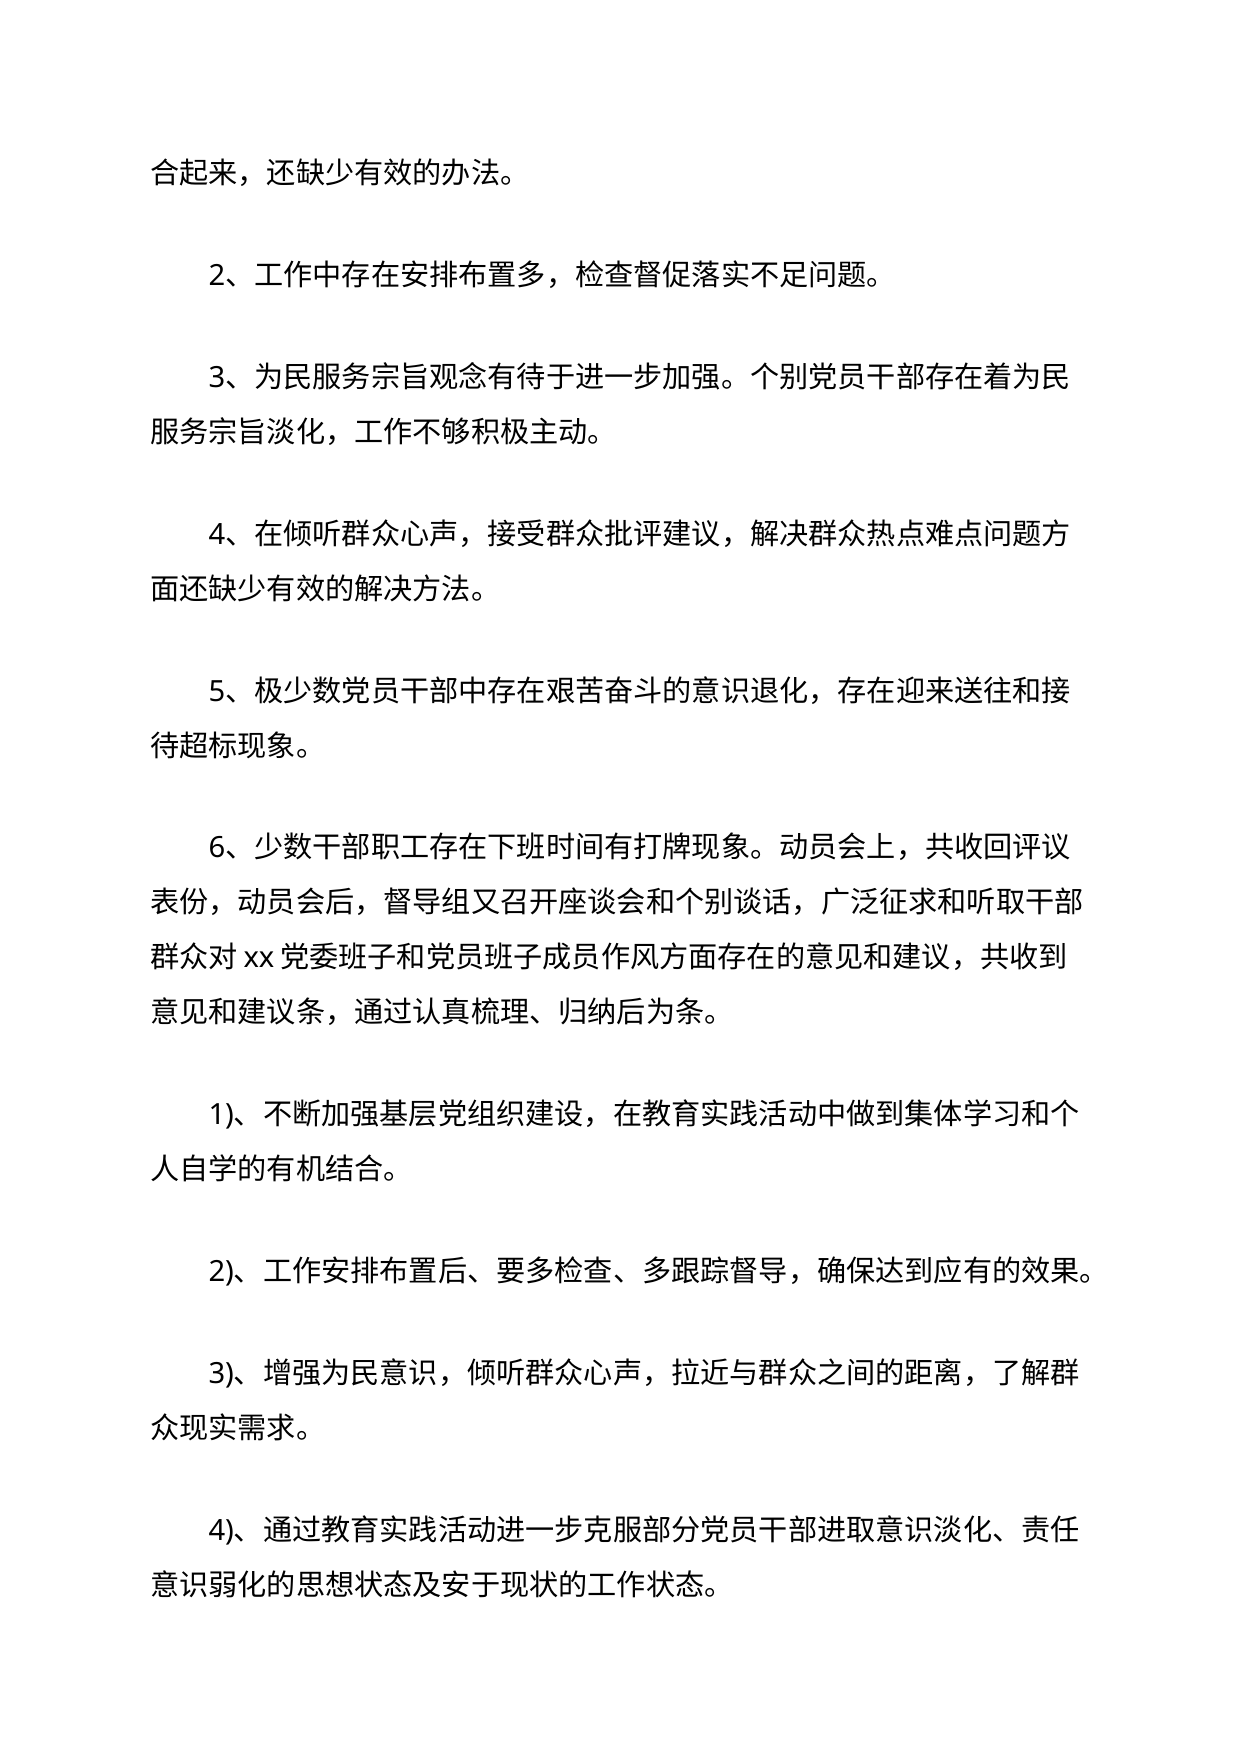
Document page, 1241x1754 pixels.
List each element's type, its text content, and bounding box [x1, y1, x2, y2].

text 2)、工作安排布置后、要多检查、多跟踪督导，确保达到应有的效果。 [150, 1247, 1090, 1290]
text 4)、通过教育实践活动进一步克服部分党员干部进取意识淡化、责任意识弱化的思想状态及安于现状的工作状态。 [150, 1506, 1090, 1603]
text 5、极少数党员干部中存在艰苦奋斗的意识退化，存在迎来送往和接待超标现象。 [150, 667, 1090, 764]
text 4、在倾听群众心声，接受群众批评建议，解决群众热点难点问题方面还缺少有效的解决方法。 [150, 511, 1090, 608]
text 1)、不断加强基层党组织建设，在教育实践活动中做到集体学习和个人自学的有机结合。 [150, 1091, 1090, 1188]
text 3)、增强为民意识，倾听群众心声，拉近与群众之间的距离，了解群众现实需求。 [150, 1349, 1090, 1447]
text 2、工作中存在安排布置多，检查督促落实不足问题。 [150, 252, 1090, 294]
text 6、少数干部职工存在下班时间有打牌现象。动员会上，共收回评议表份，动员会后，督导组又召开座谈会和个别谈话，广泛征求和听取干部群众对xx党委班子和党员班子成员作风方面存在的意见和建议，共收到意见和建议条，通过认真梳理、归纳后为条。 [150, 824, 1090, 1031]
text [150, 150, 1090, 192]
text 3、为民服务宗旨观念有待于进一步加强。个别党员干部存在着为民服务宗旨淡化，工作不够积极主动。 [150, 354, 1090, 451]
